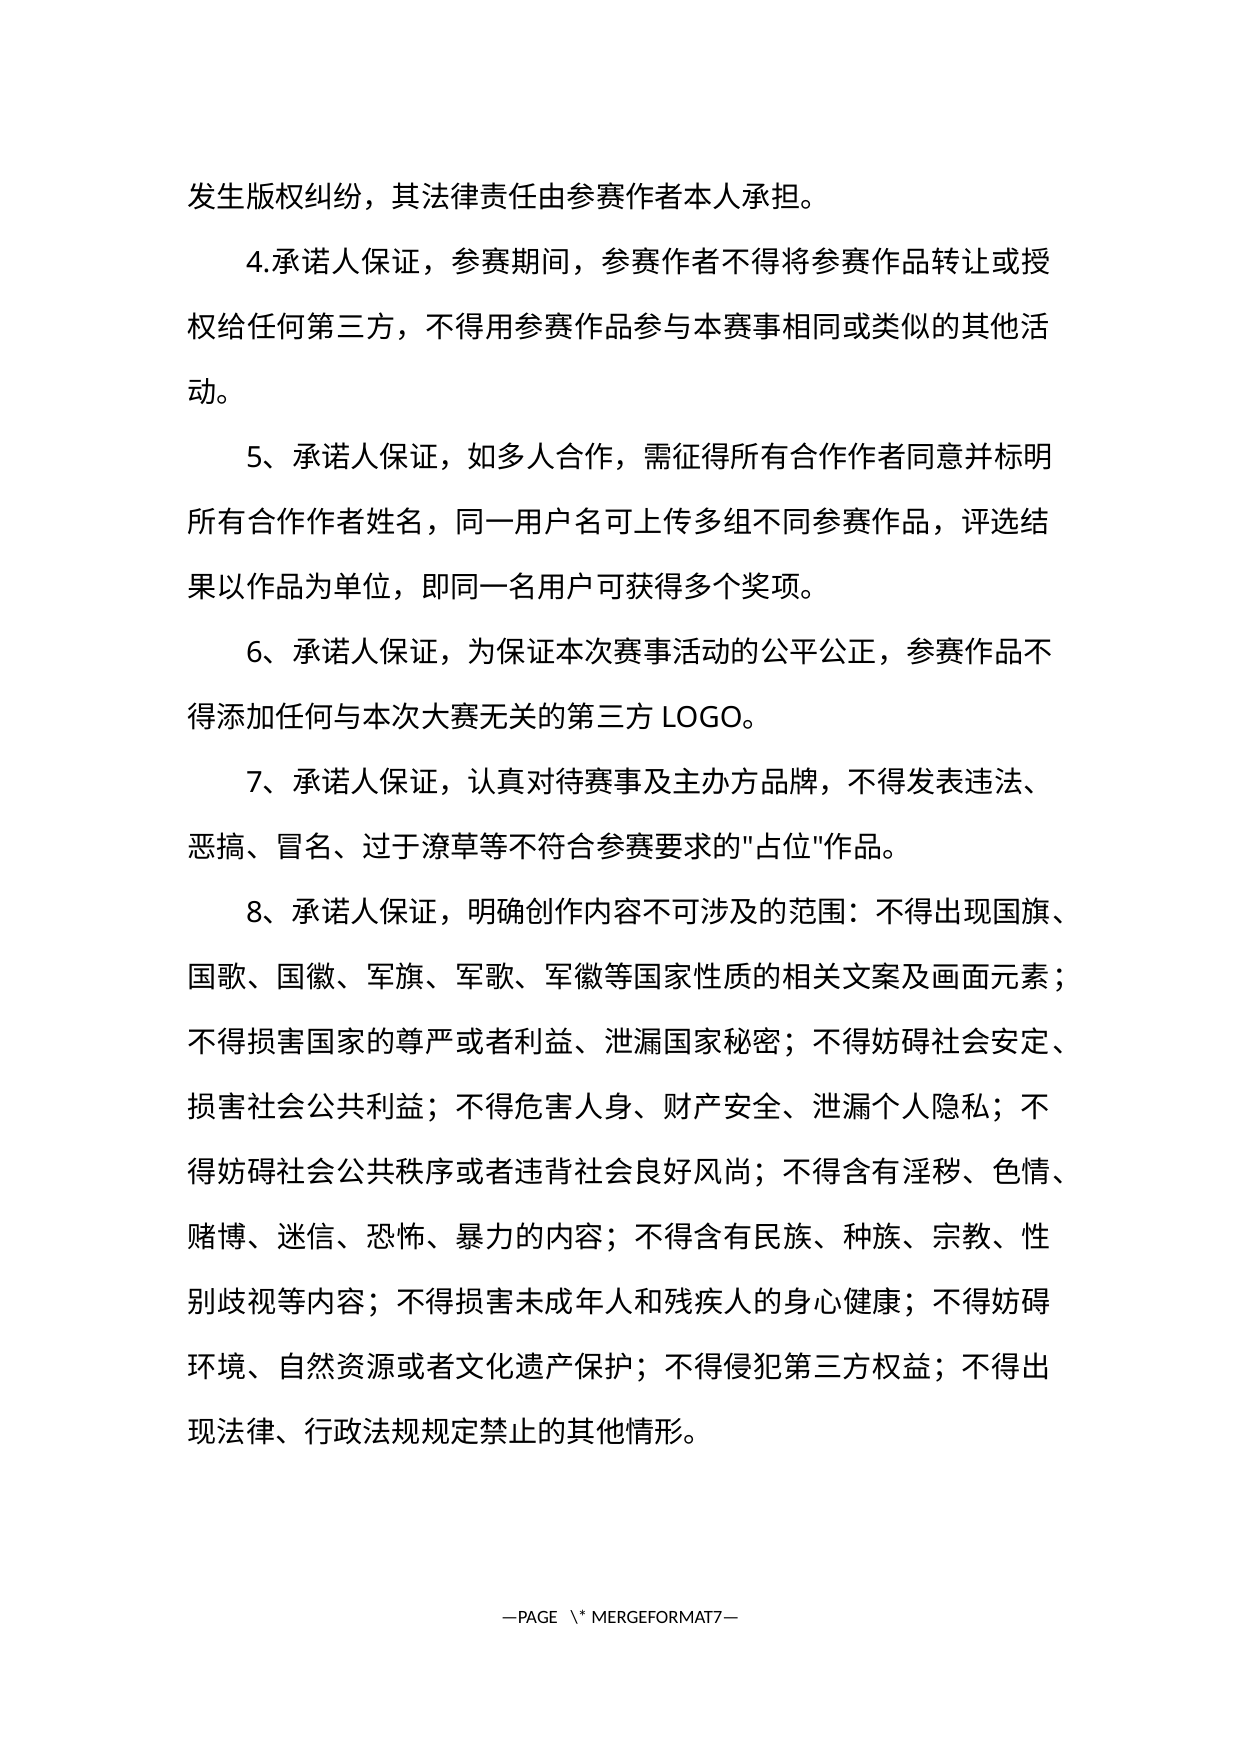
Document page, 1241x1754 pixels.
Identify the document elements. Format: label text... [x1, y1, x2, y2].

list 8、承诺人保证，明确创作内容不可涉及的范围：不得出现国旗、国歌、国徽、军旗、军歌、军徽等国家性质的相关文案及画面元素；不得损害国家的尊严或者利益、泄漏国家秘密；不得妨碍社会安定、损害社会公共利益；不得危害人身、财产安全、泄漏个人隐私；不得妨碍社会公共秩序或者违背社会良好风尚；不得含有淫秽、色情、赌博、迷信、恐怖、暴力的内容；不得含有民族、种族、宗教、性别歧视等内容；不得损害未成年人和残疾人的身心健康；不得妨碍环境、自然资源或者文化遗产保护；不得侵犯第三方权益；不得出现法律、行政法规规定禁止的其他情形。 [187, 877, 1053, 1462]
list 6、承诺人保证，为保证本次赛事活动的公平公正，参赛作品不得添加任何与本次大赛无关的第三方 LOGO。 [187, 617, 1053, 747]
list 4.承诺人保证，参赛期间，参赛作者不得将参赛作品转让或授权给任何第三方，不得用参赛作品参与本赛事相同或类似的其他活动。 [187, 227, 1053, 422]
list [187, 162, 1053, 227]
list 7、承诺人保证，认真对待赛事及主办方品牌，不得发表违法、恶搞、冒名、过于潦草等不符合参赛要求的"占位"作品。 [187, 747, 1053, 877]
list 5、承诺人保证，如多人合作，需征得所有合作作者同意并标明所有合作作者姓名，同一用户名可上传多组不同参赛作品，评选结果以作品为单位，即同一名用户可获得多个奖项。 [187, 422, 1053, 617]
